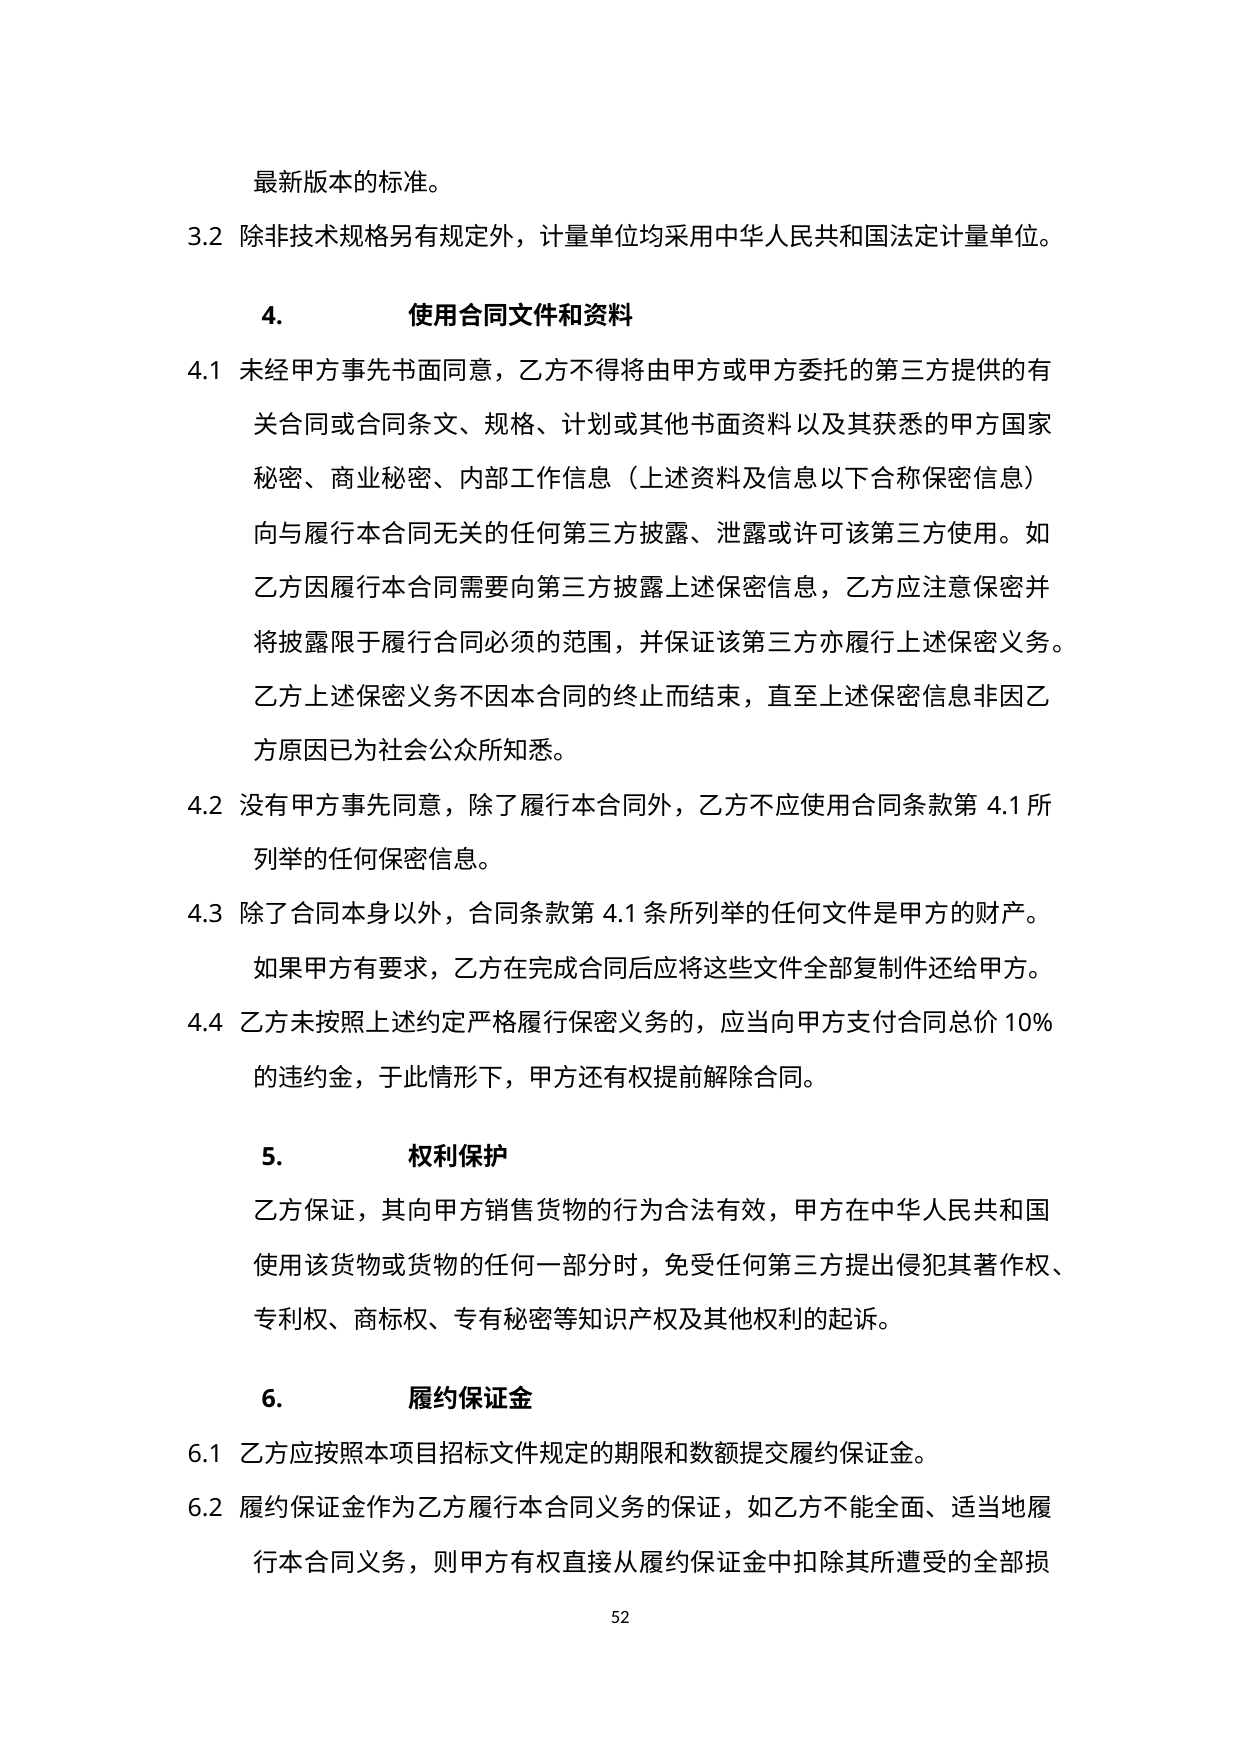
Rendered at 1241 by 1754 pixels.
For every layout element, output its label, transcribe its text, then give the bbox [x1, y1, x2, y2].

list 权利保护 [261, 1136, 1053, 1173]
list 没有甲方事先同意，除了履行本合同外，乙方不应使用合同条款第4.1所列举的任何保密信息。 [187, 785, 1053, 876]
list 使用合同文件和资料 [261, 296, 1053, 332]
list 除非技术规格另有规定外，计量单位均采用中华人民共和国法定计量单位。 [187, 216, 1053, 253]
list 乙方未按照上述约定严格履行保密义务的，应当向甲方支付合同总价10%的违约金，于此情形下，甲方还有权提前解除合同。 [187, 1003, 1053, 1093]
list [187, 1488, 1053, 1578]
list 乙方应按照本项目招标文件规定的期限和数额提交履约保证金。 [187, 1433, 1053, 1469]
list 除了合同本身以外，合同条款第4.1条所列举的任何文件是甲方的财产。如果甲方有要求，乙方在完成合同后应将这些文件全部复制件还给甲方。 [187, 894, 1053, 984]
list 未经甲方事先书面同意，乙方不得将由甲方或甲方委托的第三方提供的有关合同或合同条文、规格、计划或其他书面资料以及其获悉的甲方国家秘密、商业秘密、内部工作信息（上述资料及信息以下合称保密信息）向与履行本合同无关的任何第三方披露、泄露或许可该第三方使用。如乙方因履行本合同需要向第三方披露上述保密信息，乙方应注意保密并将披露限于履行合同必须的范围，并保证该第三方亦履行上述保密义务。乙方上述保密义务不因本合同的终止而结束，直至上述保密信息非因乙方原因已为社会公众所知悉。 [187, 350, 1053, 767]
list 乙方保证，其向甲方销售货物的行为合法有效，甲方在中华人民共和国使用该货物或货物的任何一部分时，免受任何第三方提出侵犯其著作权、专利权、商标权、专有秘密等知识产权及其他权利的起诉。 [253, 1191, 1053, 1336]
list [187, 162, 1053, 198]
list 履约保证金 [261, 1379, 1053, 1415]
